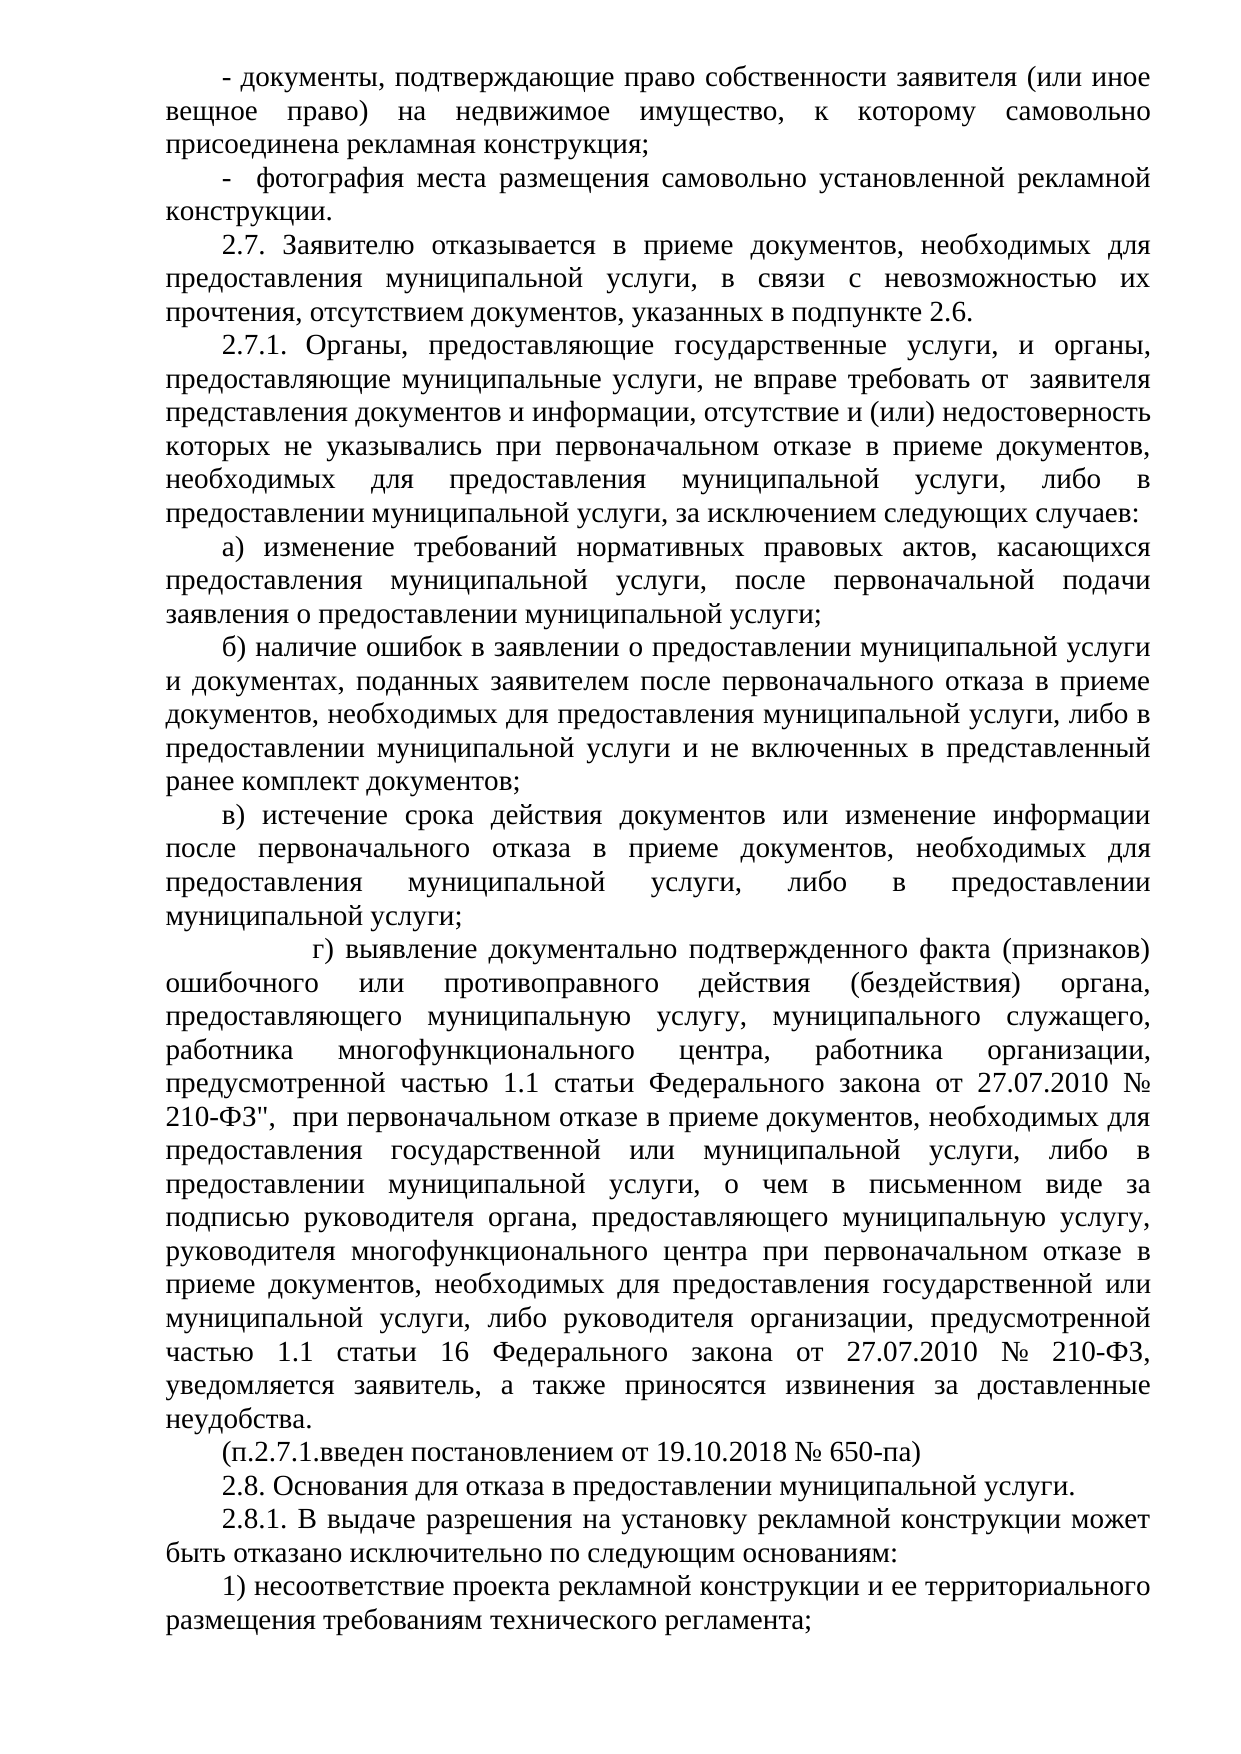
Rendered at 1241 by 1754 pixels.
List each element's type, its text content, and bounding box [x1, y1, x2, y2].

text г) выявление документально подтвержденного факта (признаков) ошибочного или противоправного действия (бездействия) органа, предоставляющего муниципальную услугу, муниципального служащего, работника многофункционального центра, работника организации, предусмотренной частью 1.1 статьи Федерального закона от 27.07.2010 № 210-ФЗ", при первоначальном отказе в приеме документов, необходимых для предоставления государственной или муниципальной услуги, либо в предоставлении муниципальной услуги, о чем в письменном виде за подписью руководителя органа, предоставляющего муниципальную услугу, руководителя многофункционального центра при первоначальном отказе в приеме документов, необходимых для предоставления государственной или муниципальной услуги, либо руководителя организации, предусмотренной частью 1.1 статьи 16 Федерального закона от 27.07.2010 № 210-ФЗ, уведомляется заявитель, а также приносятся извинения за доставленные неудобства. [165, 931, 1152, 1434]
text 2.8. Основания для отказа в предоставлении муниципальной услуги. [165, 1468, 1152, 1501]
text 1) несоответствие проекта рекламной конструкции и ее территориального размещения требованиям технического регламента; [165, 1568, 1152, 1636]
text в) истечение срока действия документов или изменение информации после первоначального отказа в приеме документов, необходимых для предоставления муниципальной услуги, либо в предоставлении муниципальной услуги; [165, 797, 1152, 931]
text а) изменение требований нормативных правовых актов, касающихся предоставления муниципальной услуги, после первоначальной подачи заявления о предоставлении муниципальной услуги; [165, 529, 1152, 629]
text 2.7.1. Органы, предоставляющие государственные услуги, и органы, предоставляющие муниципальные услуги, не вправе требовать от заявителя представления документов и информации, отсутствие и (или) недостоверность которых не указывались при первоначальном отказе в приеме документов, необходимых для предоставления муниципальной услуги, либо в предоставлении муниципальной услуги, за исключением следующих случаев: [165, 327, 1152, 529]
text (п.2.7.1.введен постановлением от 19.10.2018 № 650-па) [165, 1434, 1152, 1468]
text 2.8.1. В выдаче разрешения на установку рекламной конструкции может быть отказано исключительно по следующим основаниям: [165, 1501, 1152, 1568]
text 2.7. Заявителю отказывается в приеме документов, необходимых для предоставления муниципальной услуги, в связи с невозможностью их прочтения, отсутствием документов, указанных в подпункте 2.6. [165, 227, 1152, 327]
list документы, подтверждающие право собственности заявителя (или иное вещное право) на недвижимое имущество, к которому самовольно присоединена рекламная конструкция; [165, 59, 1152, 160]
text б) наличие ошибок в заявлении о предоставлении муниципальной услуги и документах, поданных заявителем после первоначального отказа в приеме документов, необходимых для предоставления муниципальной услуги, либо в предоставлении муниципальной услуги и не включенных в представленный ранее комплект документов; [165, 629, 1152, 797]
text - фотография места размещения самовольно установленной рекламной конструкции. [165, 160, 1152, 227]
